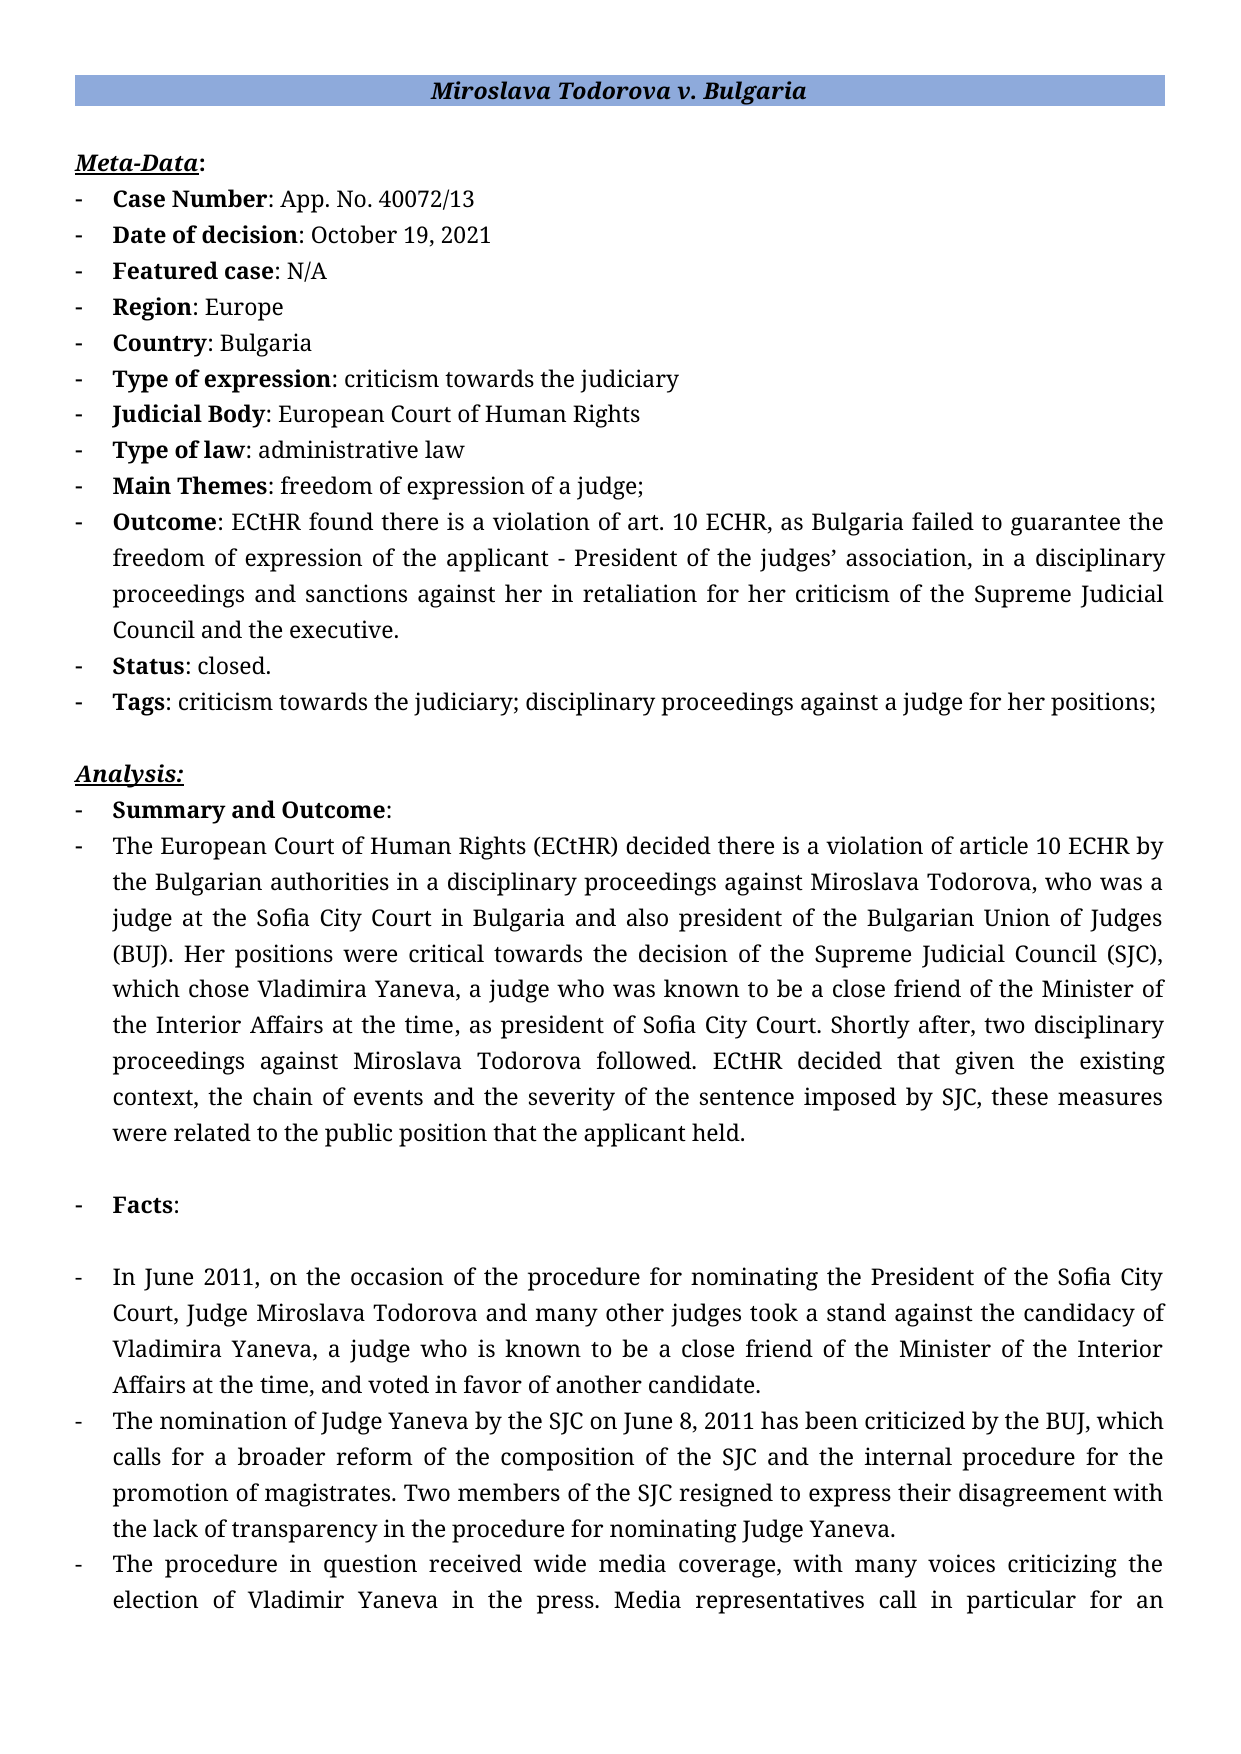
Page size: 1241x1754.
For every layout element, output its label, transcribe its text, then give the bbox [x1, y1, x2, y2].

list Type of law: administrative law [75, 434, 1165, 466]
list Tags: criticism towards the judiciary; disciplinary proceedings against a judge for her positions; [75, 686, 1165, 717]
list In June 2011, on the occasion of the procedure for nominating the President of the Sofia City Court, Judge Miroslava Todorova and many other judges took a stand against the candidacy of Vladimira Yaneva, a judge who is known to be a close friend of the Minister of the Interior Affairs at the time, and voted in favor of another candidate. [75, 1261, 1165, 1400]
text Analysis: [75, 758, 1165, 789]
list Outcome: ECtHR found there is a violation of art. 10 ECHR, as Bulgaria failed to guarantee the freedom of expression of the applicant - President of the judges’ association, in a disciplinary proceedings and sanctions against her in retaliation for her criticism of the Supreme Judicial Council and the executive. [75, 506, 1165, 645]
text Meta-Data: [75, 147, 1165, 178]
list Region: Europe [75, 291, 1165, 322]
list The nomination of Judge Yaneva by the SJC on June 8, 2011 has been criticized by the BUJ, which calls for a broader reform of the composition of the SJC and the internal procedure for the promotion of magistrates. Two members of the SJC resigned to express their disagreement with the lack of transparency in the procedure for nominating Judge Yaneva. [75, 1405, 1165, 1544]
list Judicial Body: European Court of Human Rights [75, 398, 1165, 430]
list Featured case: N/A [75, 255, 1165, 286]
list Case Number: App. No. 40072/13 [75, 183, 1165, 214]
list Type of expression: criticism towards the judiciary [75, 362, 1165, 394]
list Country: Bulgaria [75, 327, 1165, 358]
list The European Court of Human Rights (ECtHR) decided there is a violation of article 10 ECHR by the Bulgarian authorities in a disciplinary proceedings against Miroslava Todorova, who was a judge at the Sofia City Court in Bulgaria and also president of the Bulgarian Union of Judges (BUJ). Her positions were critical towards the decision of the Supreme Judicial Council (SJC), which chose Vladimira Yaneva, a judge who was known to be a close friend of the Minister of the Interior Affairs at the time, as president of Sofia City Court. Shortly after, two disciplinary proceedings against Miroslava Todorova followed. ECtHR decided that given the existing context, the chain of events and the severity of the sentence imposed by SJC, these measures were related to the public position that the applicant held. [75, 830, 1165, 1148]
list Facts: [75, 1189, 1165, 1220]
list Date of decision: October 19, 2021 [75, 219, 1165, 250]
list Status: closed. [75, 650, 1165, 681]
list Summary and Outcome: [75, 794, 1165, 825]
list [75, 1548, 1165, 1616]
list Main Themes: freedom of expression of a judge; [75, 470, 1165, 502]
text Miroslava Todorova v. Bulgaria [75, 75, 1165, 106]
